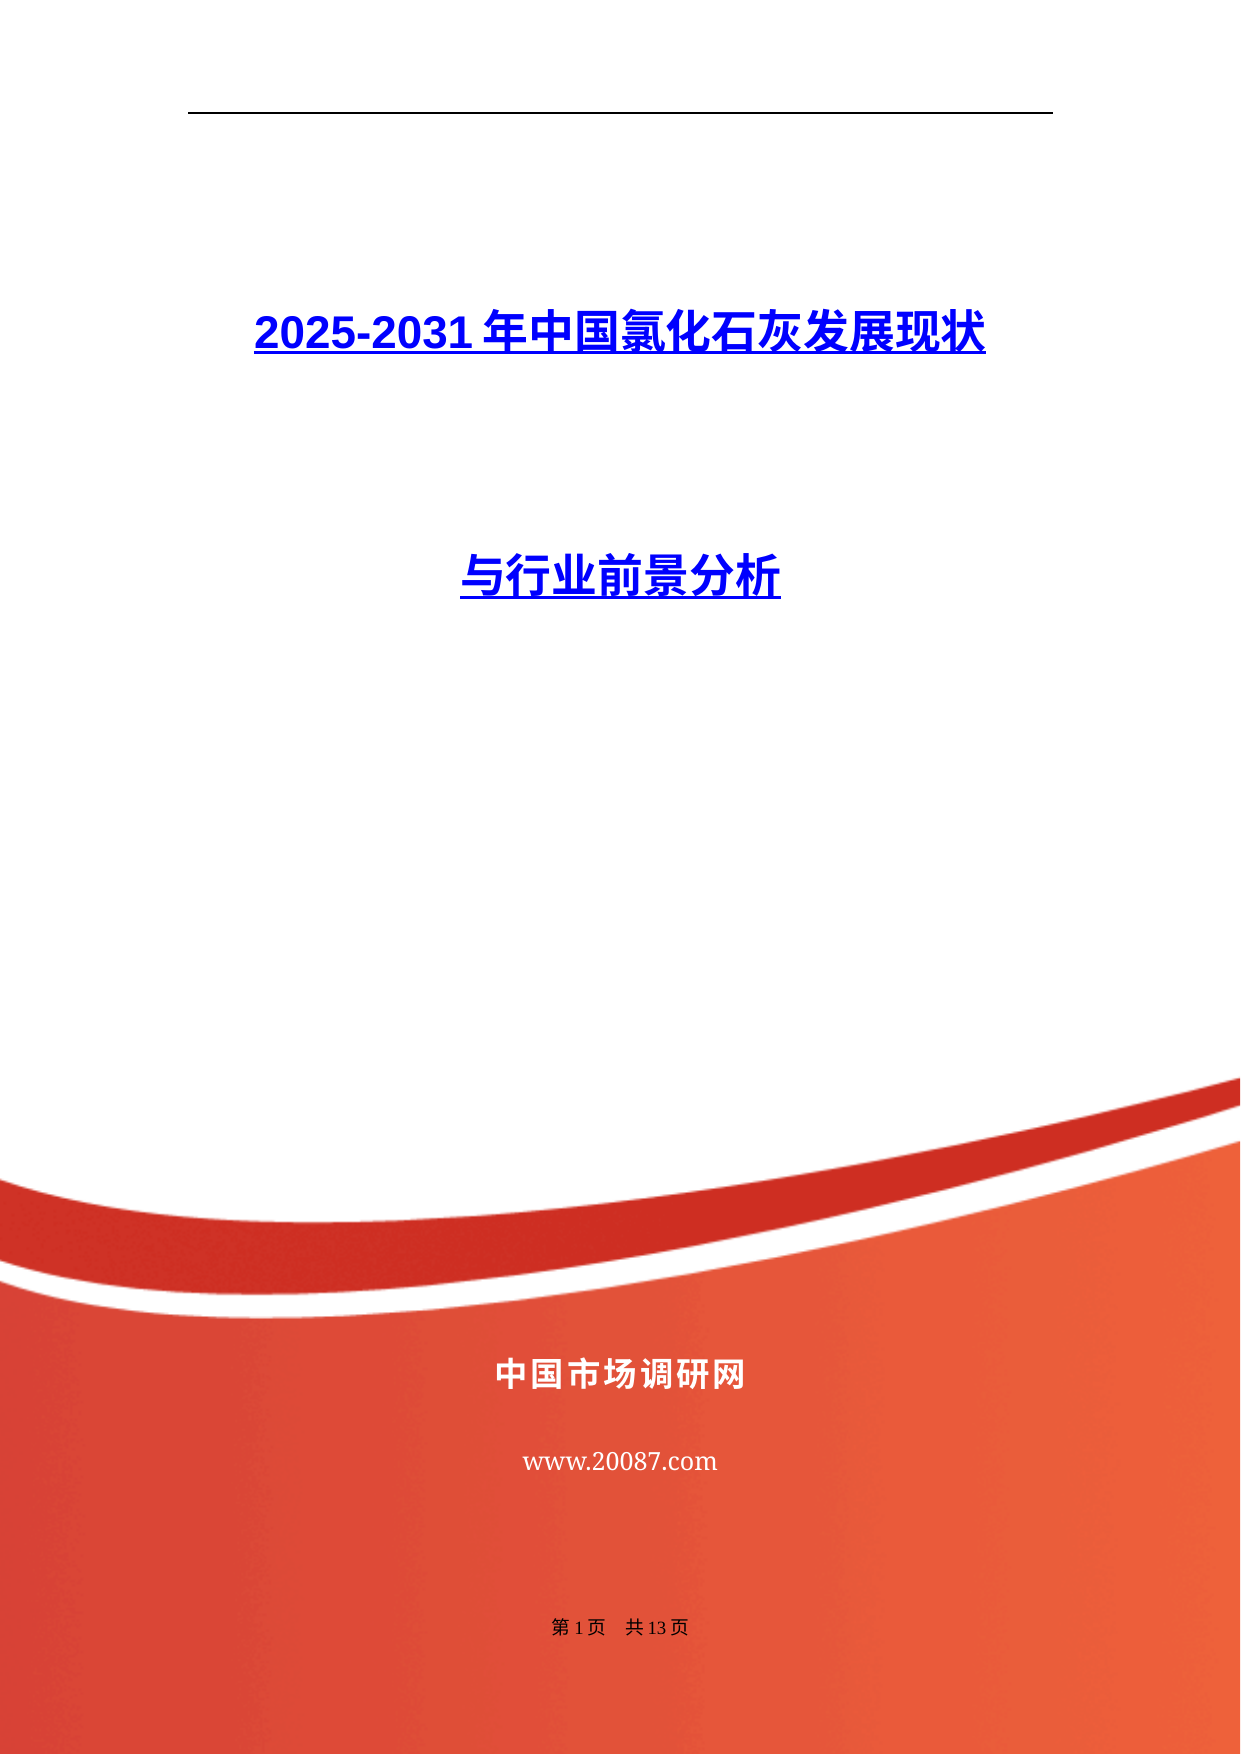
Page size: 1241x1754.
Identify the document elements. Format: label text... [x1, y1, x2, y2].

picture [0, 1006, 1241, 1754]
subtitle 中国市场调研网 [187, 1339, 1053, 1404]
text www.20087.com [187, 1428, 1053, 1493]
table_header 2025-2031年中国氯化石灰发展现状与行业前景分析 [188, 207, 1053, 773]
